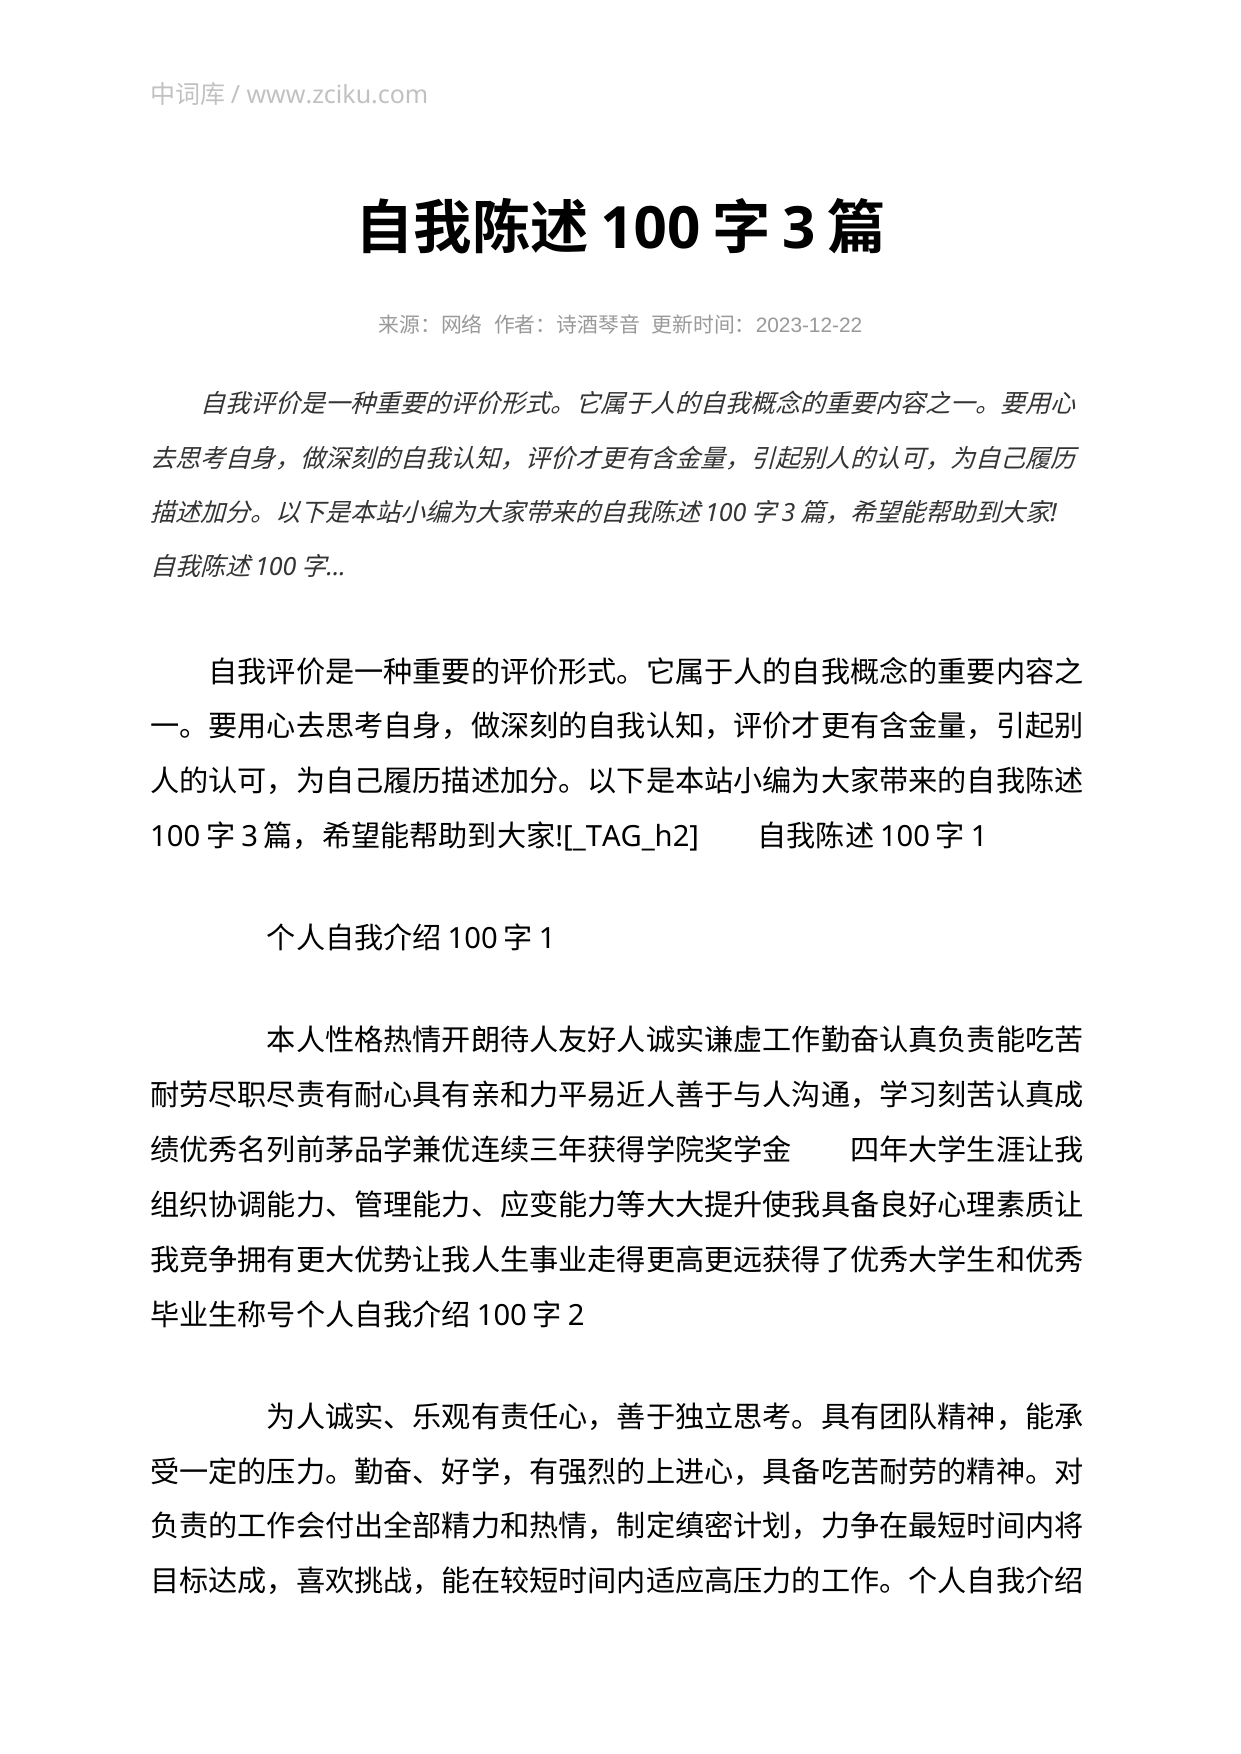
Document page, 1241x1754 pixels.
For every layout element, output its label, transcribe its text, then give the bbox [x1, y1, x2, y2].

text 本人性格热情开朗待人友好人诚实谦虚工作勤奋认真负责能吃苦耐劳尽职尽责有耐心具有亲和力平易近人善于与人沟通，学习刻苦认真成绩优秀名列前茅品学兼优连续三年获得学院奖学金 四年大学生涯让我组织协调能力、管理能力、应变能力等大大提升使我具备良好心理素质让我竞争拥有更大优势让我人生事业走得更高更远获得了优秀大学生和优秀毕业生称号个人自我介绍100字2 [150, 1017, 1090, 1334]
text 个人自我介绍100字1 [150, 915, 1090, 957]
text 自我评价是一种重要的评价形式。它属于人的自我概念的重要内容之一。要用心去思考自身，做深刻的自我认知，评价才更有含金量，引起别人的认可，为自己履历描述加分。以下是本站小编为大家带来的自我陈述100字3篇，希望能帮助到大家! 自我陈述100字... [150, 384, 1090, 583]
text 自我评价是一种重要的评价形式。它属于人的自我概念的重要内容之一。要用心去思考自身，做深刻的自我认知，评价才更有含金量，引起别人的认可，为自己履历描述加分。以下是本站小编为大家带来的自我陈述100字3篇，希望能帮助到大家![_TAG_h2] 自我陈述100字1 [150, 648, 1090, 855]
text 来源：网络 作者：诗酒琴音 更新时间：2023-12-22 [150, 313, 1090, 337]
subtitle 自我陈述100字3篇 [150, 181, 1090, 266]
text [150, 1393, 1090, 1600]
